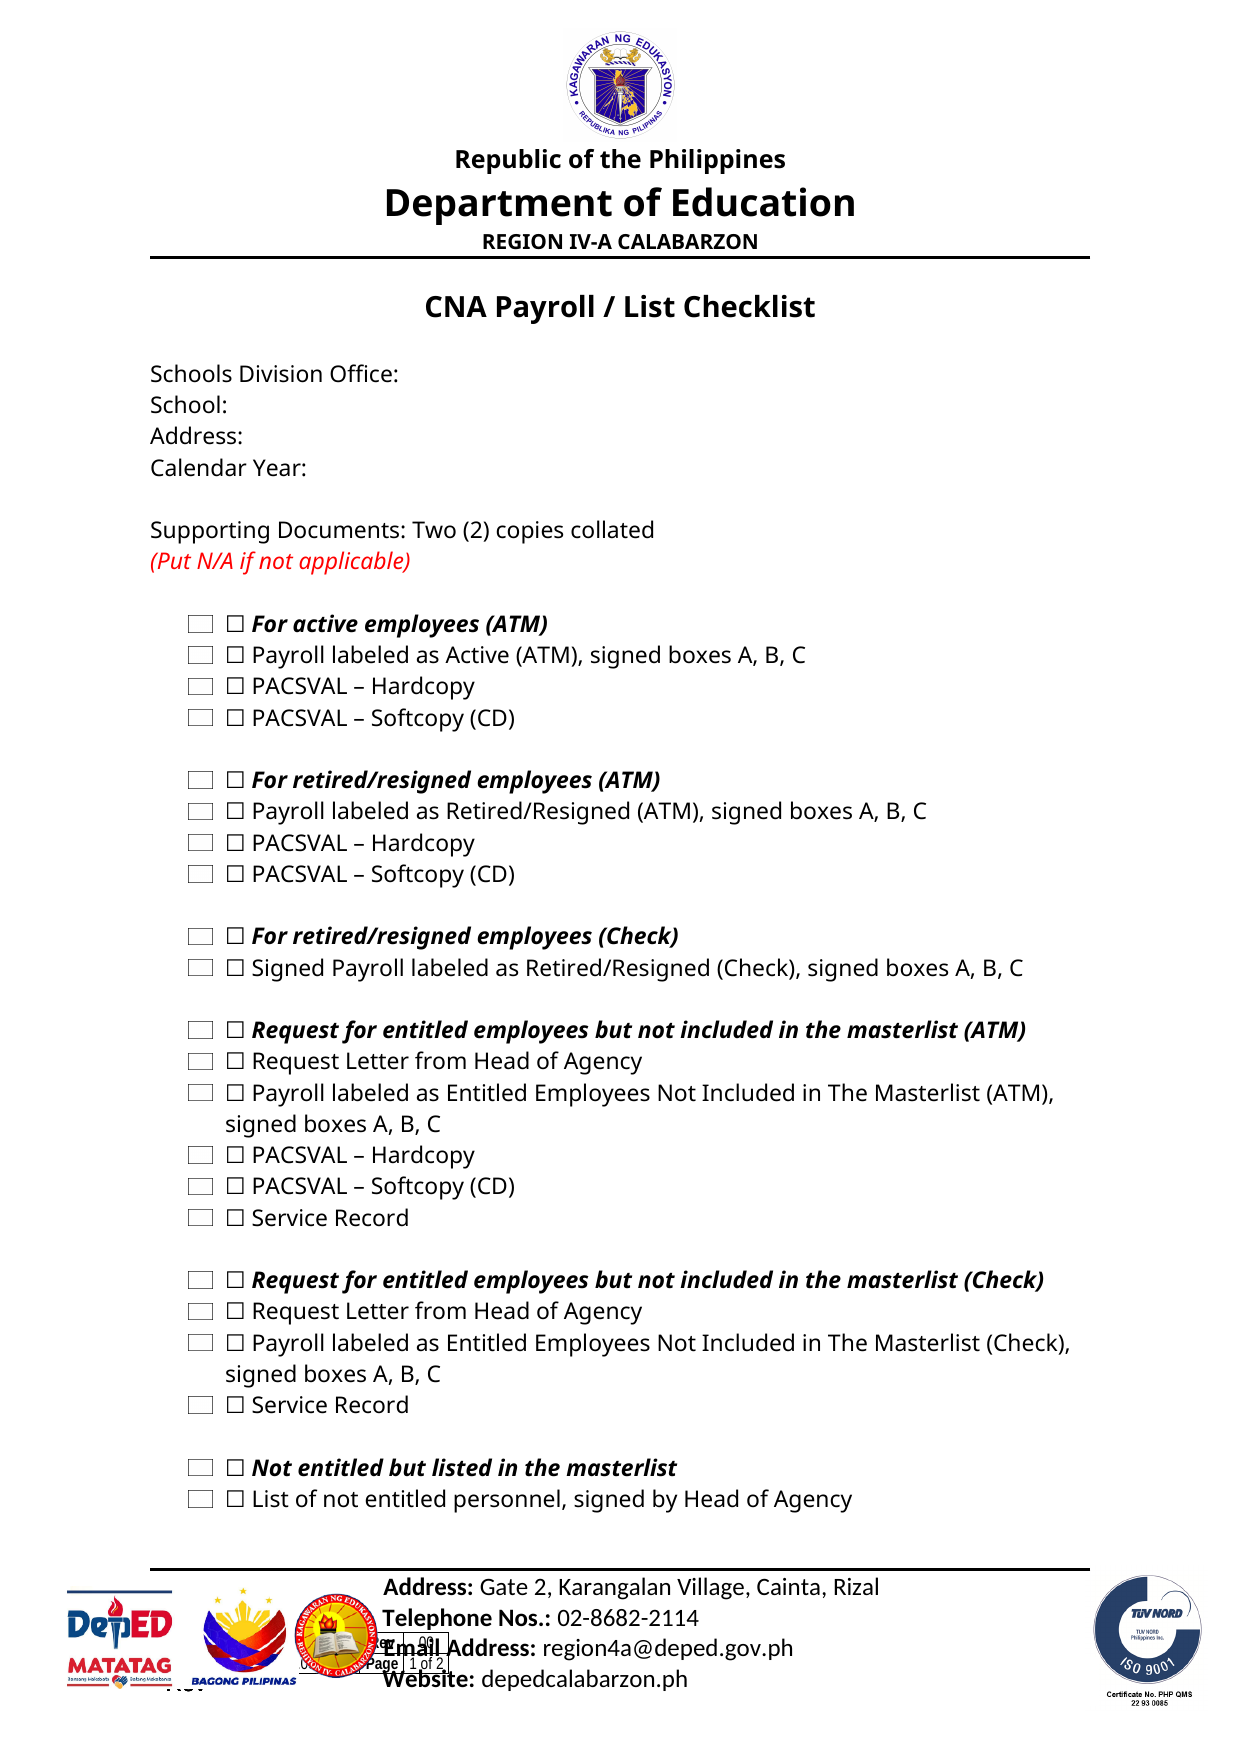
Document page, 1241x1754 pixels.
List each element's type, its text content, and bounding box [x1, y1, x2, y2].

list Payroll labeled as Active (ATM), signed boxes A, B, C [187, 639, 1090, 670]
picture [188, 1053, 213, 1070]
picture [188, 928, 213, 945]
list Payroll labeled as Entitled Employees Not Included in The Masterlist (ATM), signed boxes A, B, C [187, 1076, 1090, 1139]
list PACSVAL – Softcopy (CD) [187, 701, 1090, 733]
list Request Letter from Head of Agency [187, 1295, 1090, 1326]
list For retired/resigned employees (ATM) [187, 764, 1090, 795]
picture [188, 865, 213, 883]
picture [188, 1459, 213, 1476]
picture [188, 834, 213, 851]
picture [61, 1586, 382, 1689]
list Request for entitled employees but not included in the masterlist (Check) [187, 1264, 1090, 1295]
text Address: [150, 420, 1090, 451]
picture [563, 28, 678, 142]
picture [188, 615, 213, 633]
list Signed Payroll labeled as Retired/Resigned (Check), signed boxes A, B, C [187, 951, 1090, 983]
picture [188, 709, 213, 726]
picture [188, 1303, 213, 1320]
text Calendar Year: [150, 451, 1090, 483]
list PACSVAL – Softcopy (CD) [187, 1170, 1090, 1201]
text Schools Division Office: [150, 358, 1090, 389]
list For retired/resigned employees (Check) [187, 920, 1090, 951]
list PACSVAL – Softcopy (CD) [187, 858, 1090, 889]
picture [188, 1396, 213, 1414]
picture [188, 959, 213, 976]
picture [1085, 1565, 1208, 1711]
picture [188, 771, 213, 789]
picture [188, 803, 213, 820]
list List of not entitled personnel, signed by Head of Agency [187, 1483, 1090, 1514]
list Request for entitled employees but not included in the masterlist (ATM) [187, 1014, 1090, 1045]
list Not entitled but listed in the masterlist [187, 1451, 1090, 1483]
text (Put N/A if not applicable) [150, 545, 1090, 576]
list PACSVAL – Hardcopy [187, 826, 1090, 858]
list Payroll labeled as Entitled Employees Not Included in The Masterlist (Check), signed boxes A, B, C [187, 1326, 1090, 1389]
list PACSVAL – Hardcopy [187, 670, 1090, 701]
list Payroll labeled as Retired/Resigned (ATM), signed boxes A, B, C [187, 795, 1090, 826]
picture [188, 678, 213, 695]
list Service Record [187, 1389, 1090, 1420]
text Supporting Documents: Two (2) copies collated [150, 514, 1090, 545]
list PACSVAL – Hardcopy [187, 1139, 1090, 1170]
picture [188, 1021, 213, 1039]
picture [188, 646, 213, 664]
list Service Record [187, 1201, 1090, 1233]
text CNA Payroll / List Checklist [150, 287, 1090, 326]
picture [188, 1209, 213, 1226]
picture [188, 1084, 213, 1101]
text School: [150, 389, 1090, 420]
picture [188, 1178, 213, 1195]
list For active employees (ATM) [187, 608, 1090, 639]
list Request Letter from Head of Agency [187, 1045, 1090, 1076]
picture [188, 1146, 213, 1164]
picture [188, 1271, 213, 1289]
picture [188, 1334, 213, 1351]
picture [188, 1490, 213, 1508]
